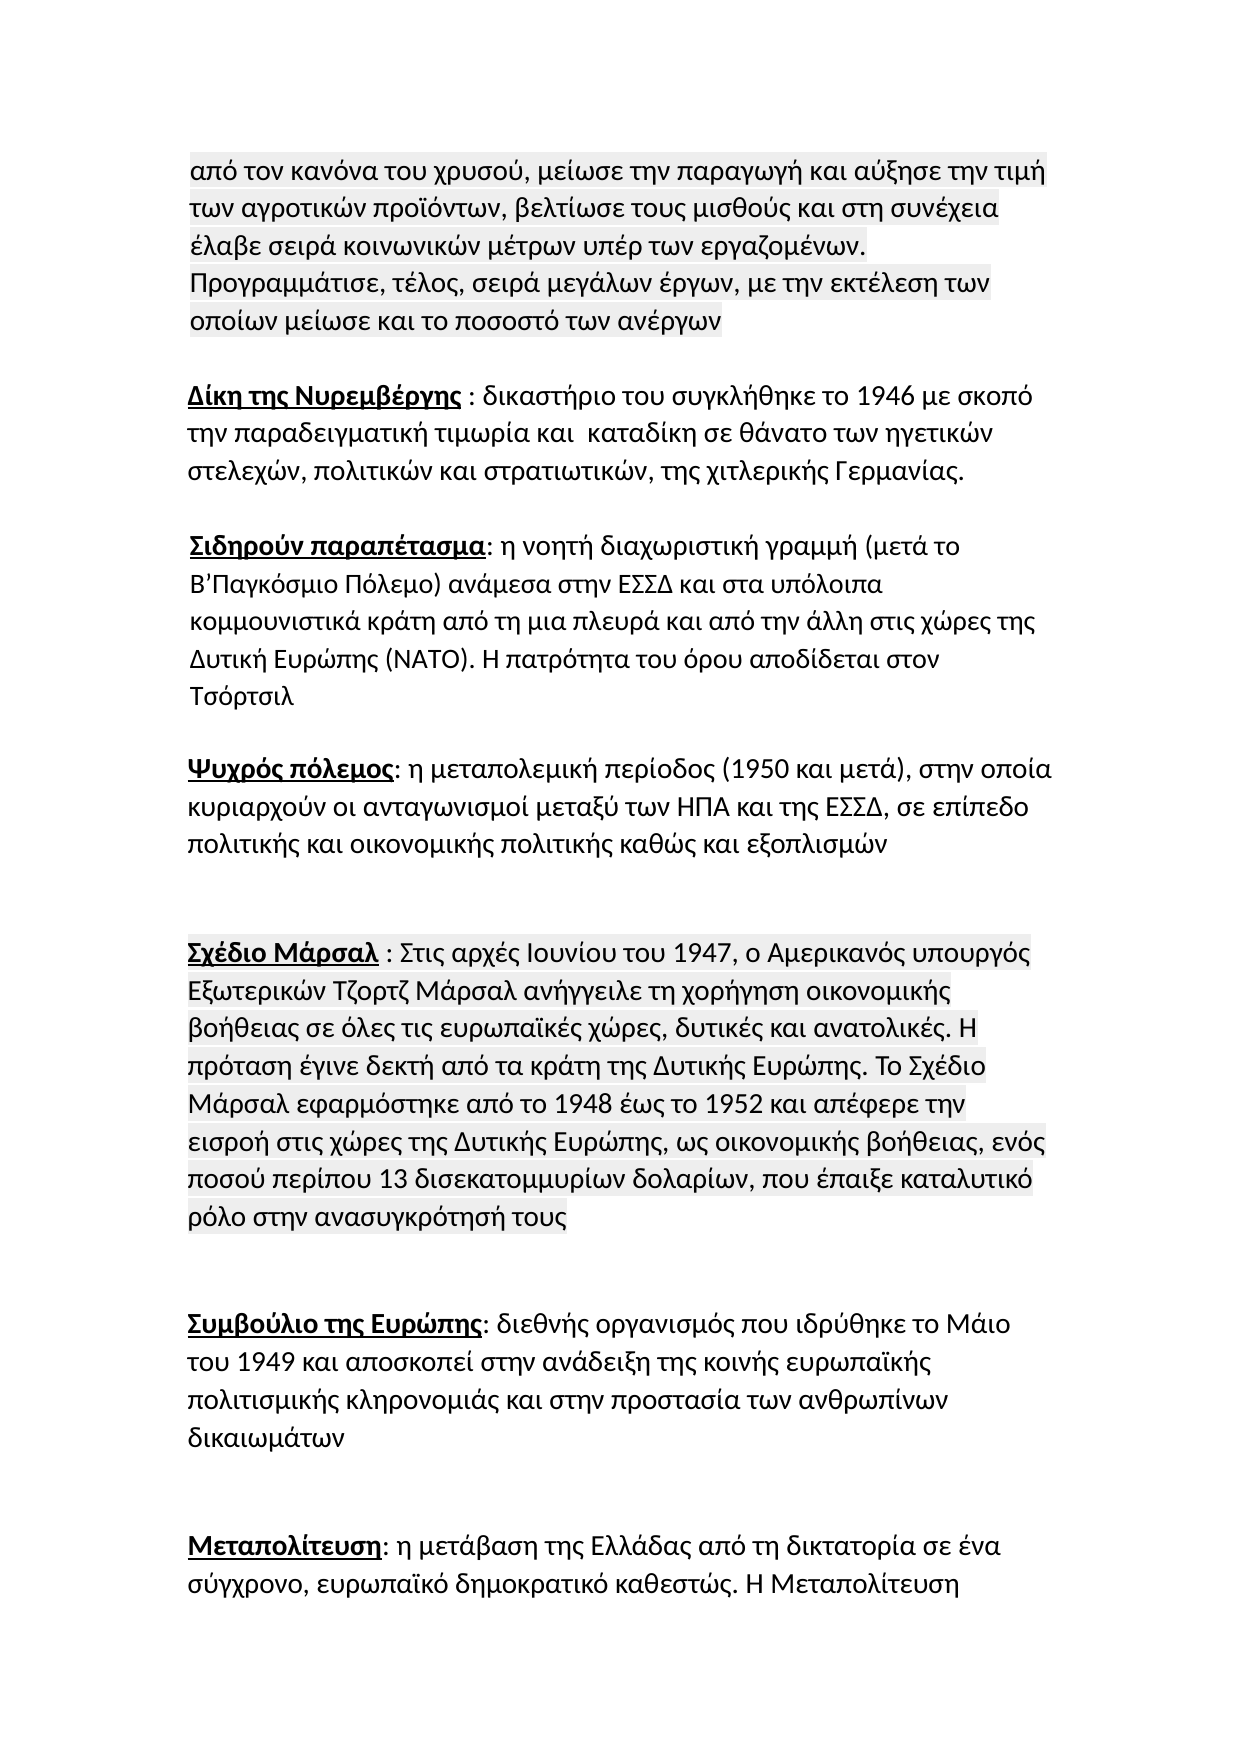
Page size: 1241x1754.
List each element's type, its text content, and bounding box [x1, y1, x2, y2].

text Ψυχρός πόλεμος: η μεταπολεμική περίοδος (1950 και μετά), στην οποία κυριαρχούν οι ανταγωνισμοί μεταξύ των ΗΠΑ και της ΕΣΣΔ, σε επίπεδο πολιτικής και οικονομικής πολιτικής καθώς και εξοπλισμών [187, 781, 1053, 861]
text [187, 1527, 1053, 1601]
text Δίκη της Νυρεμβέργης : δικαστήριο του συγκλήθηκε το 1946 με σκοπό την παραδειγματική τιμωρία και καταδίκη σε θάνατο των ηγετικών στελεχών, πολιτικών και στρατιωτικών, της χιτλερικής Γερμανίας. [187, 375, 1051, 487]
text Σχέδιο Μάρσαλ : Στις αρχές Ιουνίου του 1947, ο Αμερικανός υπουργός Εξωτερικών Τζορτζ Μάρσαλ ανήγγειλε τη χορήγηση οικονομικής βοήθειας σε όλες τις ευρωπαϊκές χώρες, δυτικές και ανατολικές. Η πρόταση έγινε δεκτή από τα κράτη της Δυτικής Ευρώπης. Το Σχέδιο Μάρσαλ εφαρμόστηκε από το 1948 έως το 1952 και απέφερε την εισροή στις χώρες της Δυτικής Ευρώπης, ως οικονομικής βοήθειας, ενός ποσού περίπου 13 δισεκατομμυρίων δολαρίων, που έπαιξε καταλυτικό ρόλο στην ανασυγκρότησή τους [187, 934, 1053, 1234]
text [189, 150, 1051, 337]
text Σιδηρούν παραπέτασμα: η νοητή διαχωριστική γραμμή (μετά το Β’Παγκόσμιο Πόλεμο) ανάμεσα στην ΕΣΣΔ και στα υπόλοιπα κομμουνιστικά κράτη από τη μια πλευρά και από την άλλη στις χώρες της Δυτική Ευρώπης (ΝΑΤΟ). Η πατρότητα του όρου αποδίδεται στον Τσόρτσιλ [189, 525, 1051, 712]
text Συμβούλιο της Ευρώπης: διεθνής οργανισμός που ιδρύθηκε το Μάιο του 1949 και αποσκοπεί στην ανάδειξη της κοινής ευρωπαϊκής πολιτισμικής κληρονομιάς και στην προστασία των ανθρωπίνων δικαιωμάτων [187, 1306, 1053, 1454]
